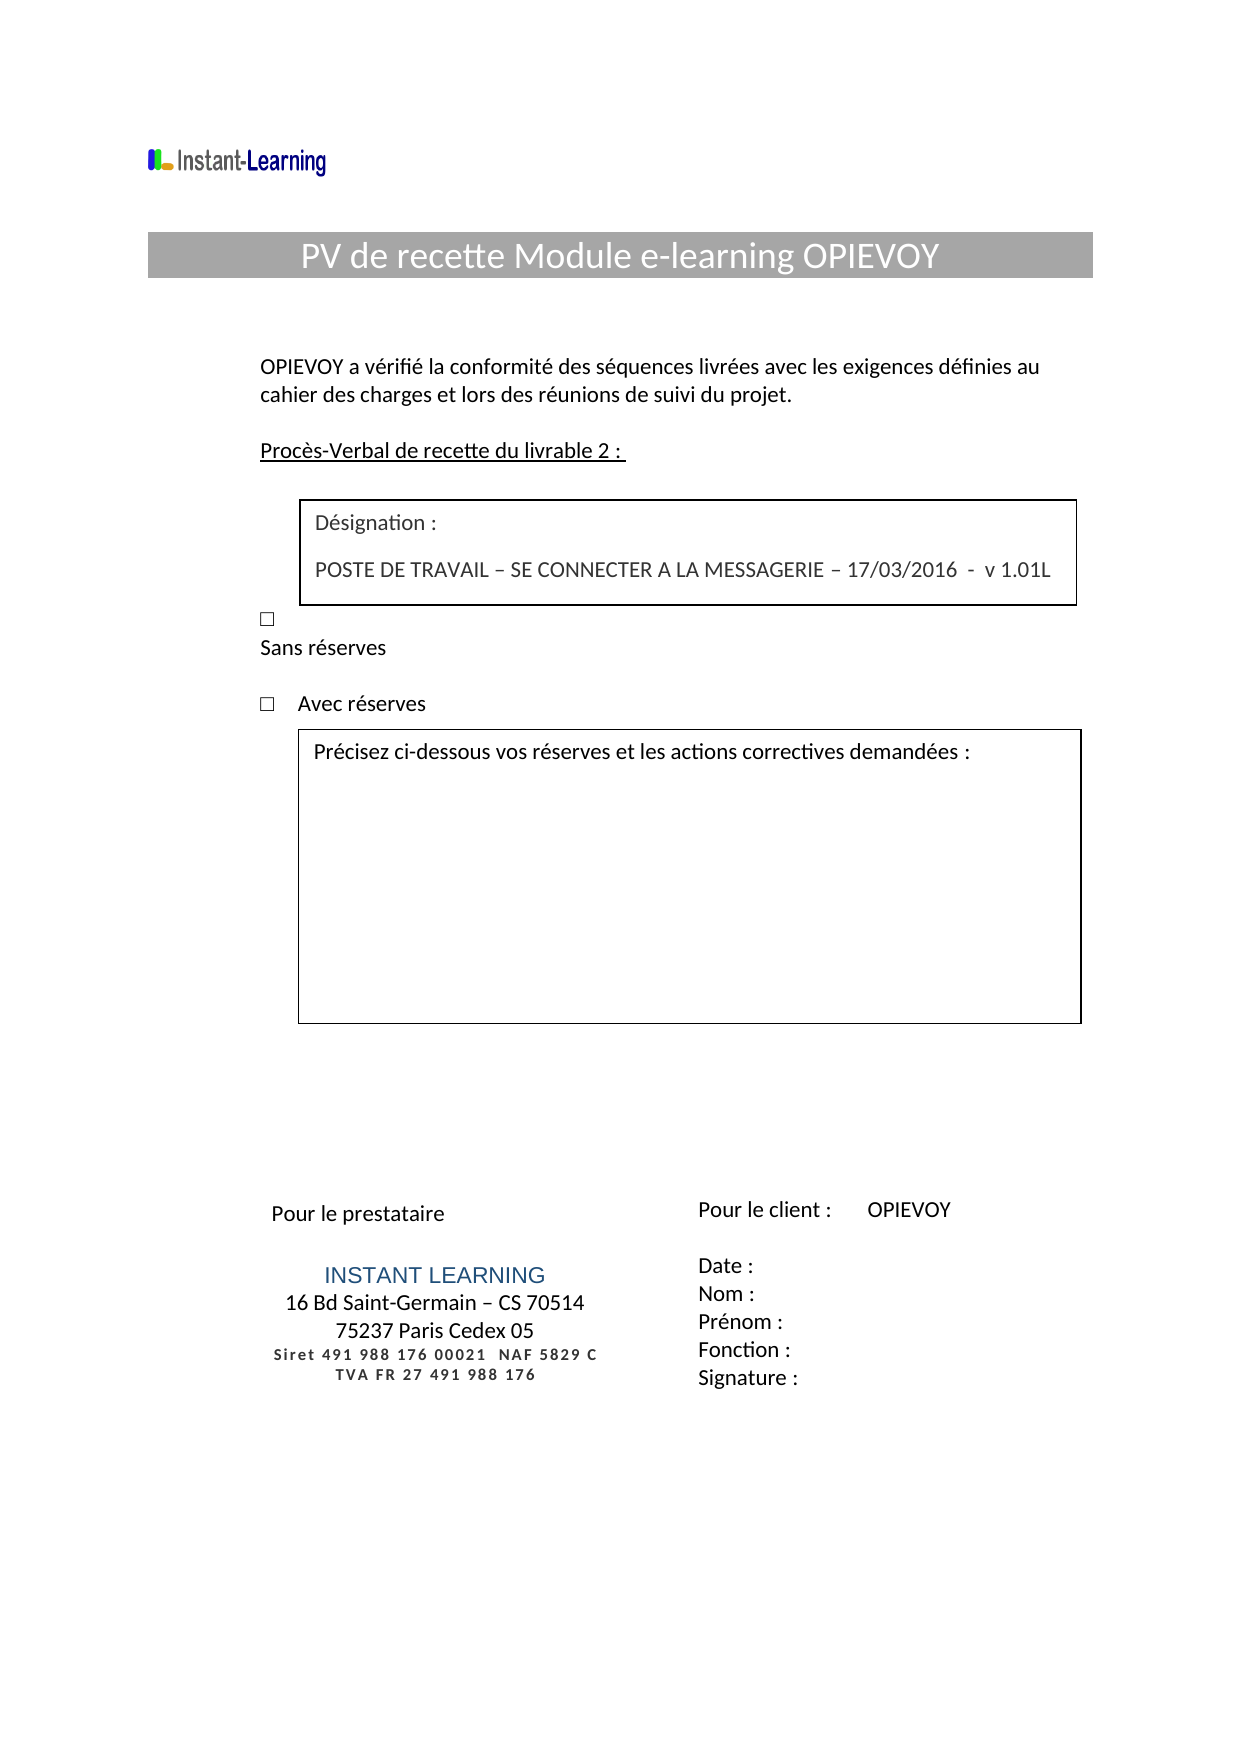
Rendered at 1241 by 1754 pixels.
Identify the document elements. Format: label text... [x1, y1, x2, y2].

list Sans réserves [260, 604, 1093, 661]
text OPIEVOY a vérifié la conformité des séquences livrées avec les exigences définies au cahier des charges et lors des réunions de suivi du projet. [260, 352, 1093, 408]
picture [147, 147, 326, 177]
text PV de recette Module e-learning OPIEVOY [148, 232, 1093, 278]
text Procès-Verbal de recette du livrable 2 : [260, 436, 1093, 464]
table_header Pour le client : OPIEVOY Date : Nom : Prénom : Fonction : Signature : [687, 1195, 1093, 1475]
table_header Pour le prestataire INSTANT LEARNING 16 Bd Saint-Germain – CS 70514 75237 Paris Cedex 05 Siret 491 988 176 00021 NAF 5829 C TVA FR 27 491 988 176 [260, 1195, 687, 1475]
list Avec réserves [260, 689, 1093, 718]
